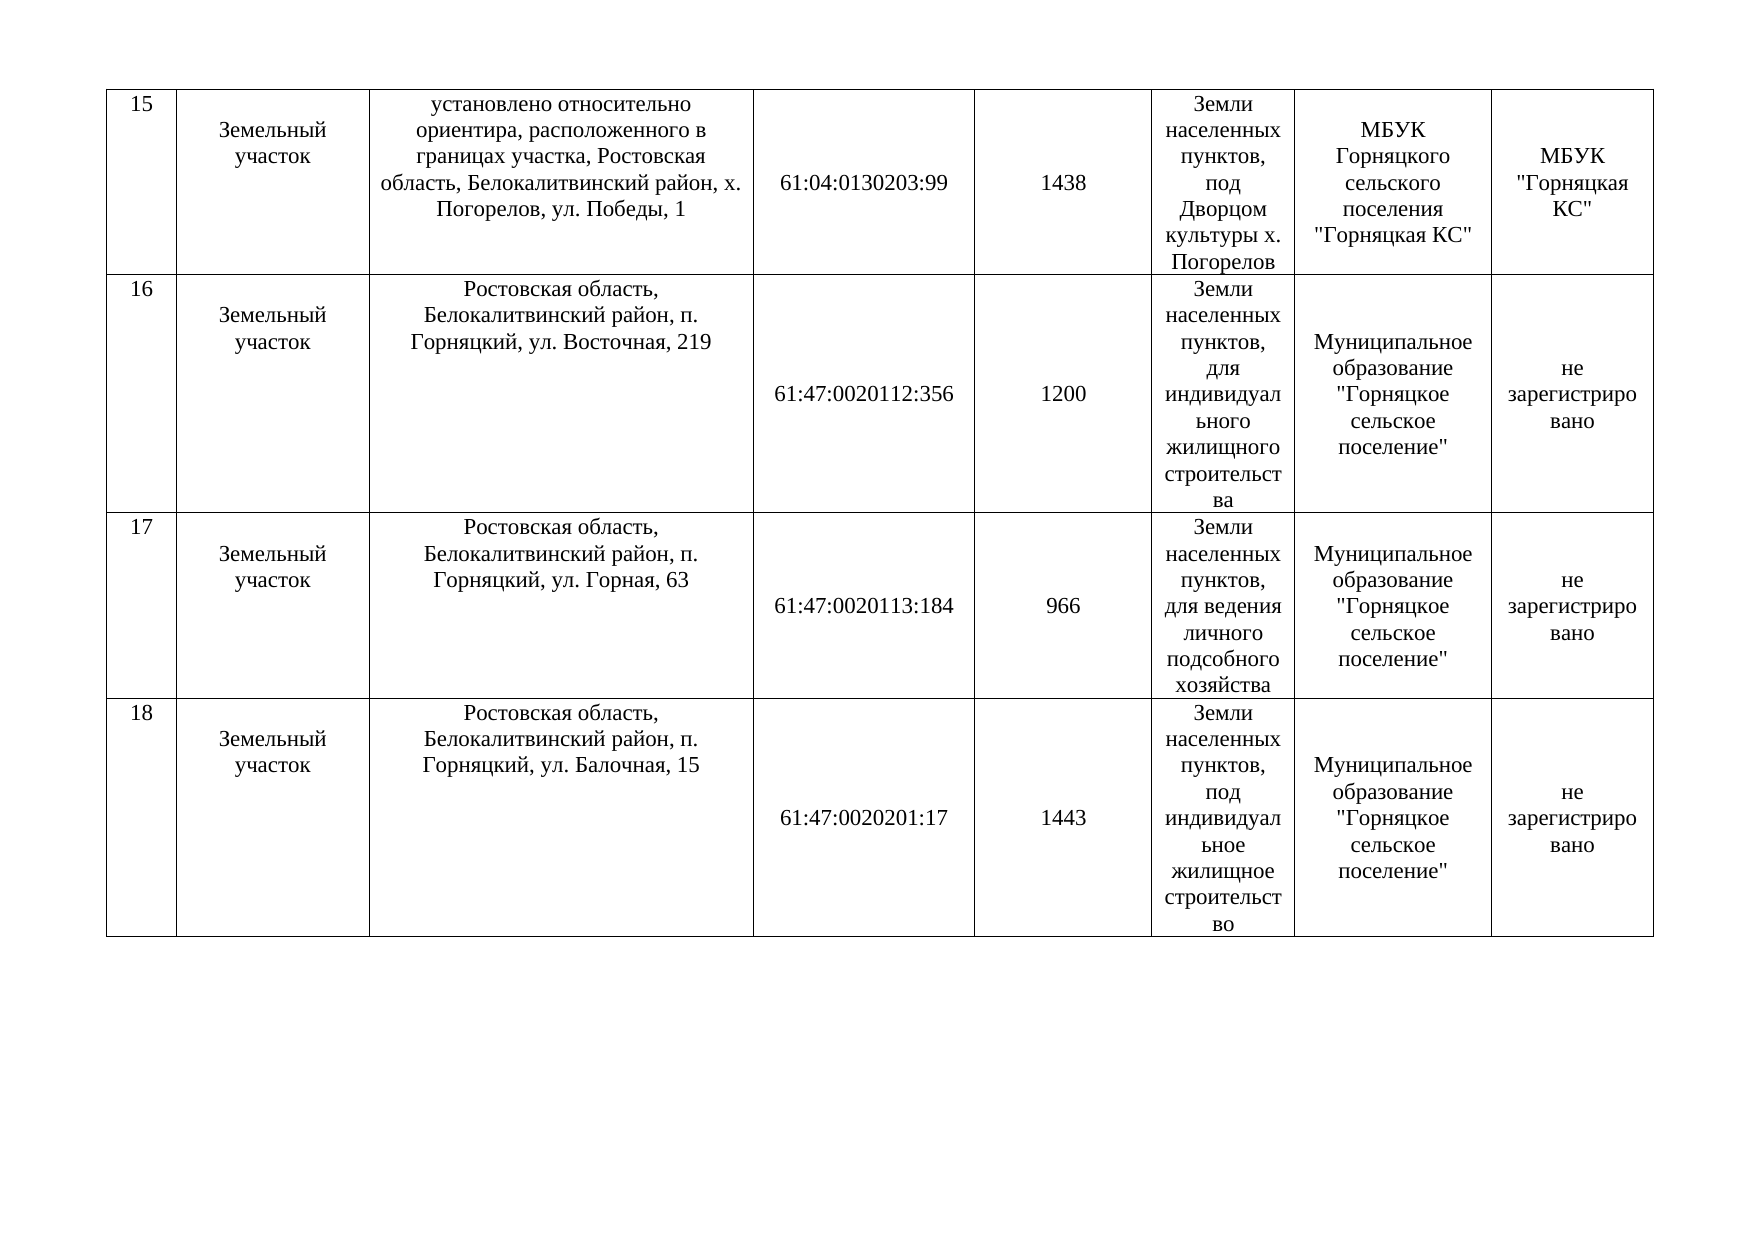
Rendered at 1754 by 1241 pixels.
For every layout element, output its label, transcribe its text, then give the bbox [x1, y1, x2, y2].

table_cell 18 [107, 699, 176, 936]
table_cell Земли населенных пунктов, под индивидуальное жилищное строительство [1152, 699, 1294, 936]
table_cell Земельный участок [177, 275, 369, 512]
table_cell Земельный участок [177, 513, 369, 698]
table_cell не зарегистрировано [1492, 513, 1653, 698]
table_cell 1443 [975, 699, 1151, 936]
table_cell 61:47:0020112:356 [754, 275, 974, 512]
table_cell не зарегистрировано [1492, 275, 1653, 512]
table_cell Ростовская область, Белокалитвинский район, п. Горняцкий, ул. Балочная, 15 [370, 699, 753, 936]
table_cell Земельный участок [177, 90, 369, 274]
table_cell 966 [975, 513, 1151, 698]
table_cell 1200 [975, 275, 1151, 512]
table_cell Земли населенных пунктов, для ведения личного подсобного хозяйства [1152, 513, 1294, 698]
table_cell не зарегистрировано [1492, 699, 1653, 936]
table_cell МБУК Горняцкого сельского поселения "Горняцкая КС" [1295, 90, 1491, 274]
table_cell 16 [107, 275, 176, 512]
table_cell Земли населенных пунктов, под Дворцом культуры х. Погорелов [1152, 90, 1294, 274]
table_cell Ростовская область, Белокалитвинский район, п. Горняцкий, ул. Горная, 63 [370, 513, 753, 698]
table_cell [1295, 699, 1491, 936]
table_cell установлено относительно ориентира, расположенного в границах участка, Ростовская область, Белокалитвинский район, х. Погорелов, ул. Победы, 1 [370, 90, 753, 274]
table_cell 61:47:0020113:184 [754, 513, 974, 698]
table_cell 17 [107, 513, 176, 698]
table_cell 61:47:0020201:17 [754, 699, 974, 936]
table_cell 61:04:0130203:99 [754, 90, 974, 274]
table_cell Муниципальное образование "Горняцкое сельское поселение" [1295, 275, 1491, 512]
table_cell МБУК "Горняцкая КС" [1492, 90, 1653, 274]
table_cell 15 [107, 90, 176, 274]
table_cell Ростовская область, Белокалитвинский район, п. Горняцкий, ул. Восточная, 219 [370, 275, 753, 512]
table_cell 1438 [975, 90, 1151, 274]
table_cell Земли населенных пунктов, для индивидуального жилищного строительства [1152, 275, 1294, 512]
table_cell Земельный участок [177, 699, 369, 936]
table_cell Муниципальное образование "Горняцкое сельское поселение" [1295, 513, 1491, 698]
